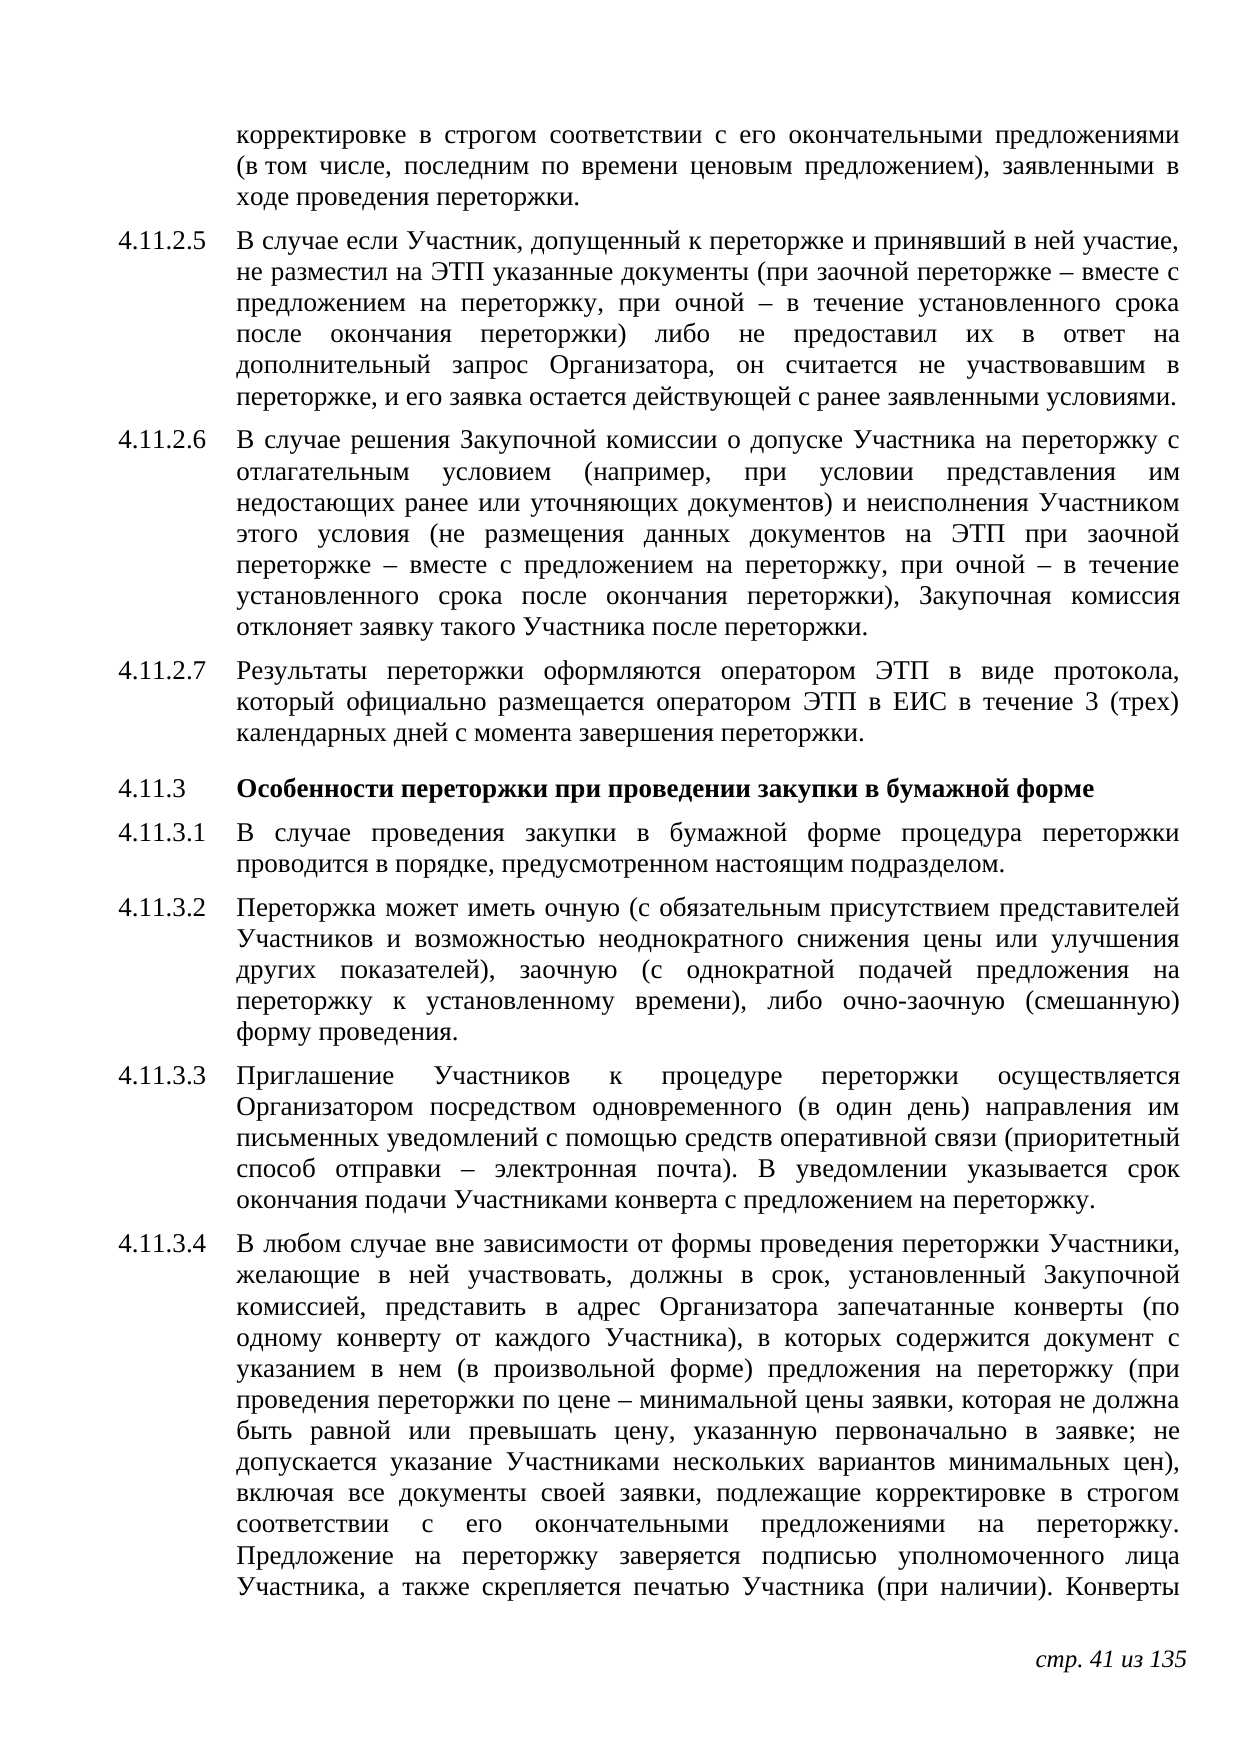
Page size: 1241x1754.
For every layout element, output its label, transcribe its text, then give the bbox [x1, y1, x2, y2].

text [118, 118, 1181, 212]
text Приглашение Участников к процедуре переторжки осуществляется Организатором посредством одновременного (в один день) направления им письменных уведомлений с помощью средств оперативной связи (приоритетный способ отправки – электронная почта). В уведомлении указывается срок окончания подачи Участниками конверта с предложением на переторжку. [118, 1059, 1181, 1215]
text В случае если Участник, допущенный к переторжке и принявший в ней участие, не разместил на ЭТП указанные документы (при заочной переторжке – вместе с предложением на переторжку, при очной – в течение установленного срока после окончания переторжки) либо не предоставил их в ответ на дополнительный запрос Организатора, он считается не участвовавшим в переторжке, и его заявка остается действующей с ранее заявленными условиями. [118, 224, 1181, 411]
text Переторжка может иметь очную (с обязательным присутствием представителей Участников и возможностью неоднократного снижения цены или улучшения других показателей), заочную (с однократной подачей предложения на переторжку к установленному времени), либо очно-заочную (смешанную) форму проведения. [118, 891, 1181, 1047]
text Результаты переторжки оформляются оператором ЭТП в виде протокола, который официально размещается оператором ЭТП в ЕИС в течение 3 (трех) календарных дней с момента завершения переторжки. [118, 654, 1181, 747]
text В случае решения Закупочной комиссии о допуске Участника на переторжку с отлагательным условием (например, при условии представления им недостающих ранее или уточняющих документов) и неисполнения Участником этого условия (не размещения данных документов на ЭТП при заочной переторжке – вместе с предложением на переторжку, при очной – в течение установленного срока после окончания переторжки), Закупочная комиссия отклоняет заявку такого Участника после переторжки. [118, 423, 1181, 641]
text Особенности переторжки при проведении закупки в бумажной форме [118, 772, 1181, 803]
text В случае проведения закупки в бумажной форме процедура переторжки проводится в порядке, предусмотренном настоящим подразделом. [118, 816, 1181, 878]
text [118, 1227, 1181, 1601]
